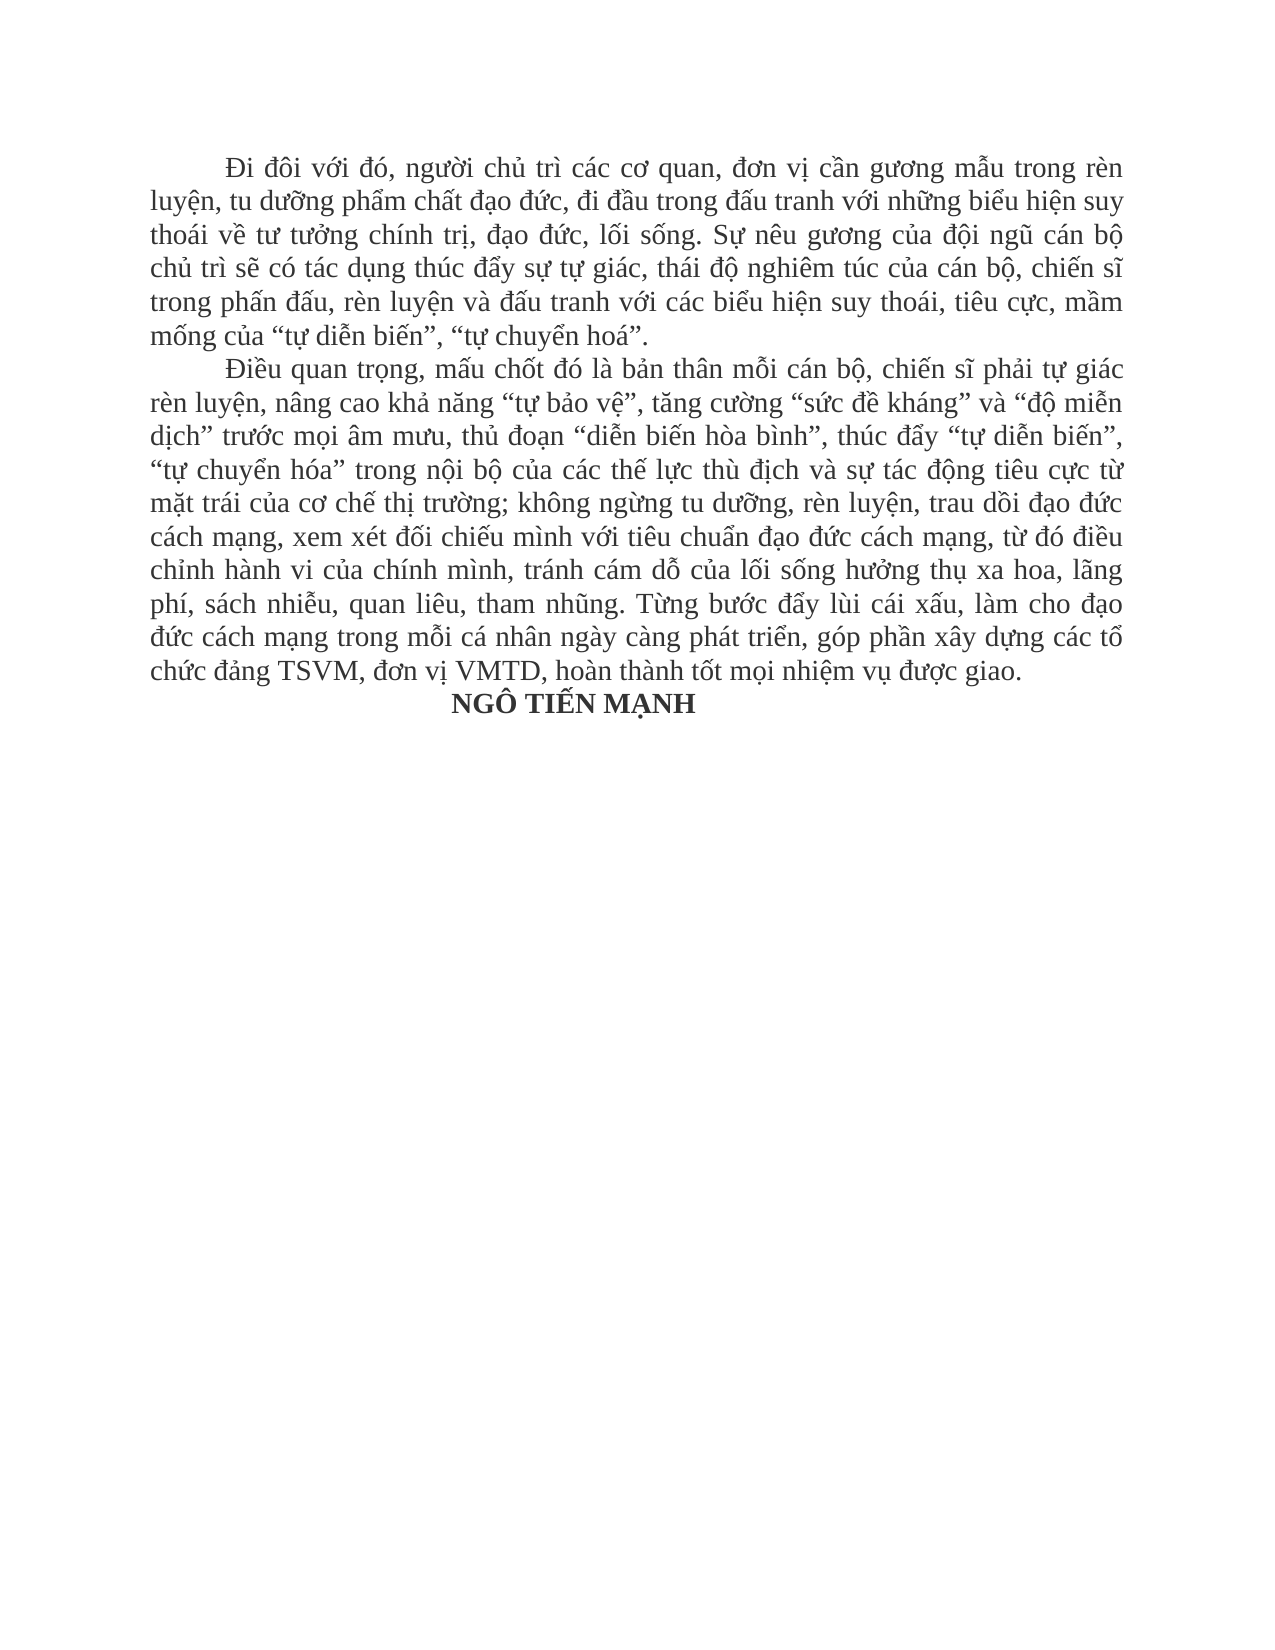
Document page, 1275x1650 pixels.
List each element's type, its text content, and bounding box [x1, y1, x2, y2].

text Điều quan trọng, mấu chốt đó là bản thân mỗi cán bộ, chiến sĩ phải tự giác rèn luyện, nâng cao khả năng “tự bảo vệ”, tăng cường “sức đề kháng” và “độ miễn dịch” trước mọi âm mưu, thủ đoạn “diễn biến hòa bình”, thúc đẩy “tự diễn biến”, “tự chuyển hóa” trong nội bộ của các thế lực thù địch và sự tác động tiêu cực từ mặt trái của cơ chế thị trường; không ngừng tu dưỡng, rèn luyện, trau dồi đạo đức cách mạng, xem xét đối chiếu mình với tiêu chuẩn đạo đức cách mạng, từ đó điều chỉnh hành vi của chính mình, tránh cám dỗ của lối sống hưởng thụ xa hoa, lãng phí, sách nhiễu, quan liêu, tham nhũng. Từng bước đẩy lùi cái xấu, làm cho đạo đức cách mạng trong mỗi cá nhân ngày càng phát triển, góp phần xây dựng các tổ chức đảng TSVM, đơn vị VMTD, hoàn thành tốt mọi nhiệm vụ được giao. [150, 351, 1125, 687]
text NGÔ TIẾN MẠNH [150, 687, 1125, 720]
text Đi đôi với đó, người chủ trì các cơ quan, đơn vị cần gương mẫu trong rèn luyện, tu dưỡng phẩm chất đạo đức, đi đầu trong đấu tranh với những biểu hiện suy thoái về tư tưởng chính trị, đạo đức, lối sống. Sự nêu gương của đội ngũ cán bộ chủ trì sẽ có tác dụng thúc đẩy sự tự giác, thái độ nghiêm túc của cán bộ, chiến sĩ trong phấn đấu, rèn luyện và đấu tranh với các biểu hiện suy thoái, tiêu cực, mầm mống của “tự diễn biến”, “tự chuyển hoá”. [150, 150, 1125, 351]
